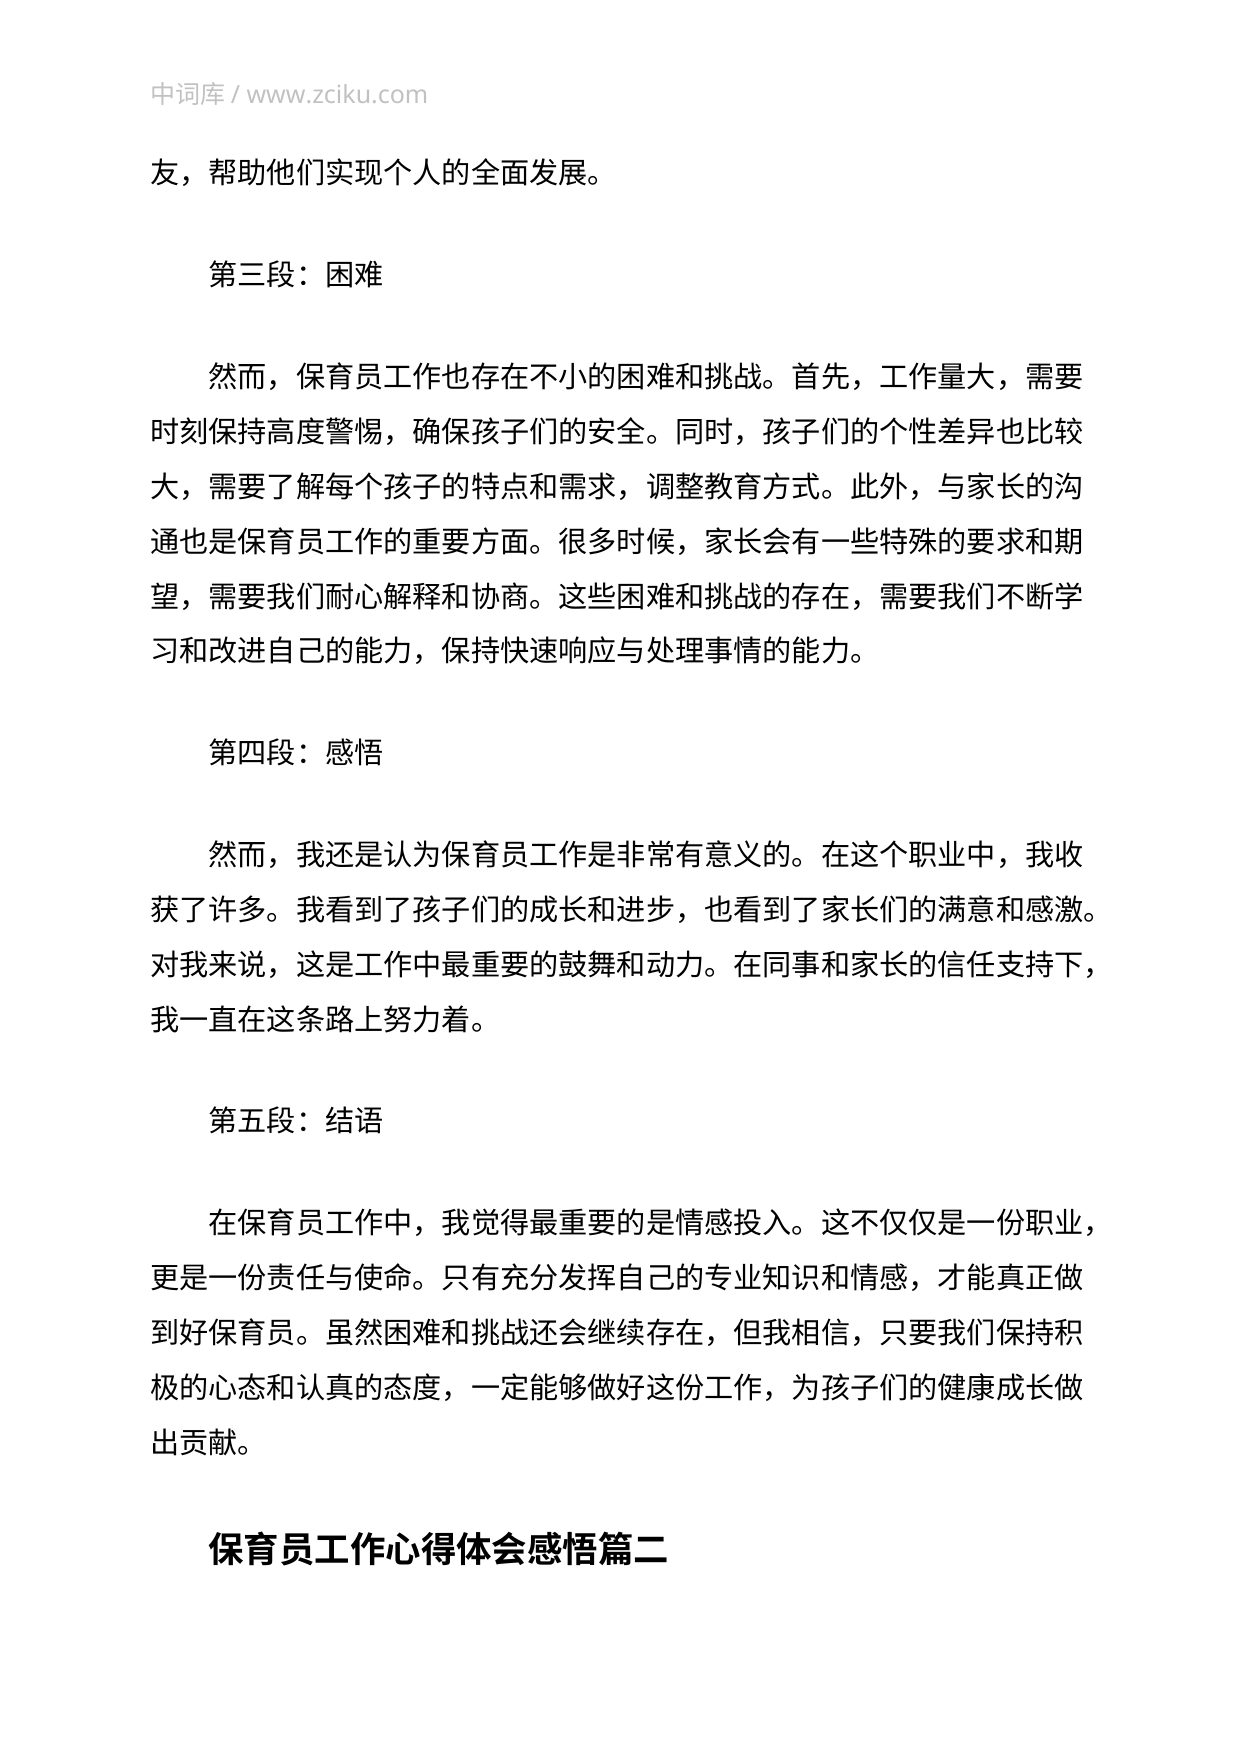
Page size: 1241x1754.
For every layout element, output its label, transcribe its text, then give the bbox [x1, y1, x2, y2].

text 第四段：感悟 [150, 730, 1090, 772]
text 然而，保育员工作也存在不小的困难和挑战。首先，工作量大，需要时刻保持高度警惕，确保孩子们的安全。同时，孩子们的个性差异也比较大，需要了解每个孩子的特点和需求，调整教育方式。此外，与家长的沟通也是保育员工作的重要方面。很多时候，家长会有一些特殊的要求和期望，需要我们耐心解释和协商。这些困难和挑战的存在，需要我们不断学习和改进自己的能力，保持快速响应与处理事情的能力。 [150, 353, 1090, 670]
text 在保育员工作中，我觉得最重要的是情感投入。这不仅仅是一份职业，更是一份责任与使命。只有充分发挥自己的专业知识和情感，才能真正做到好保育员。虽然困难和挑战还会继续存在，但我相信，只要我们保持积极的心态和认真的态度，一定能够做好这份工作，为孩子们的健康成长做出贡献。 [150, 1200, 1090, 1462]
text 然而，我还是认为保育员工作是非常有意义的。在这个职业中，我收获了许多。我看到了孩子们的成长和进步，也看到了家长们的满意和感激。对我来说，这是工作中最重要的鼓舞和动力。在同事和家长的信任支持下，我一直在这条路上努力着。 [150, 832, 1090, 1038]
text 保育员工作心得体会感悟篇二 [150, 1521, 1090, 1572]
text 第五段：结语 [150, 1098, 1090, 1140]
text 第三段：困难 [150, 252, 1090, 294]
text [150, 150, 1090, 192]
